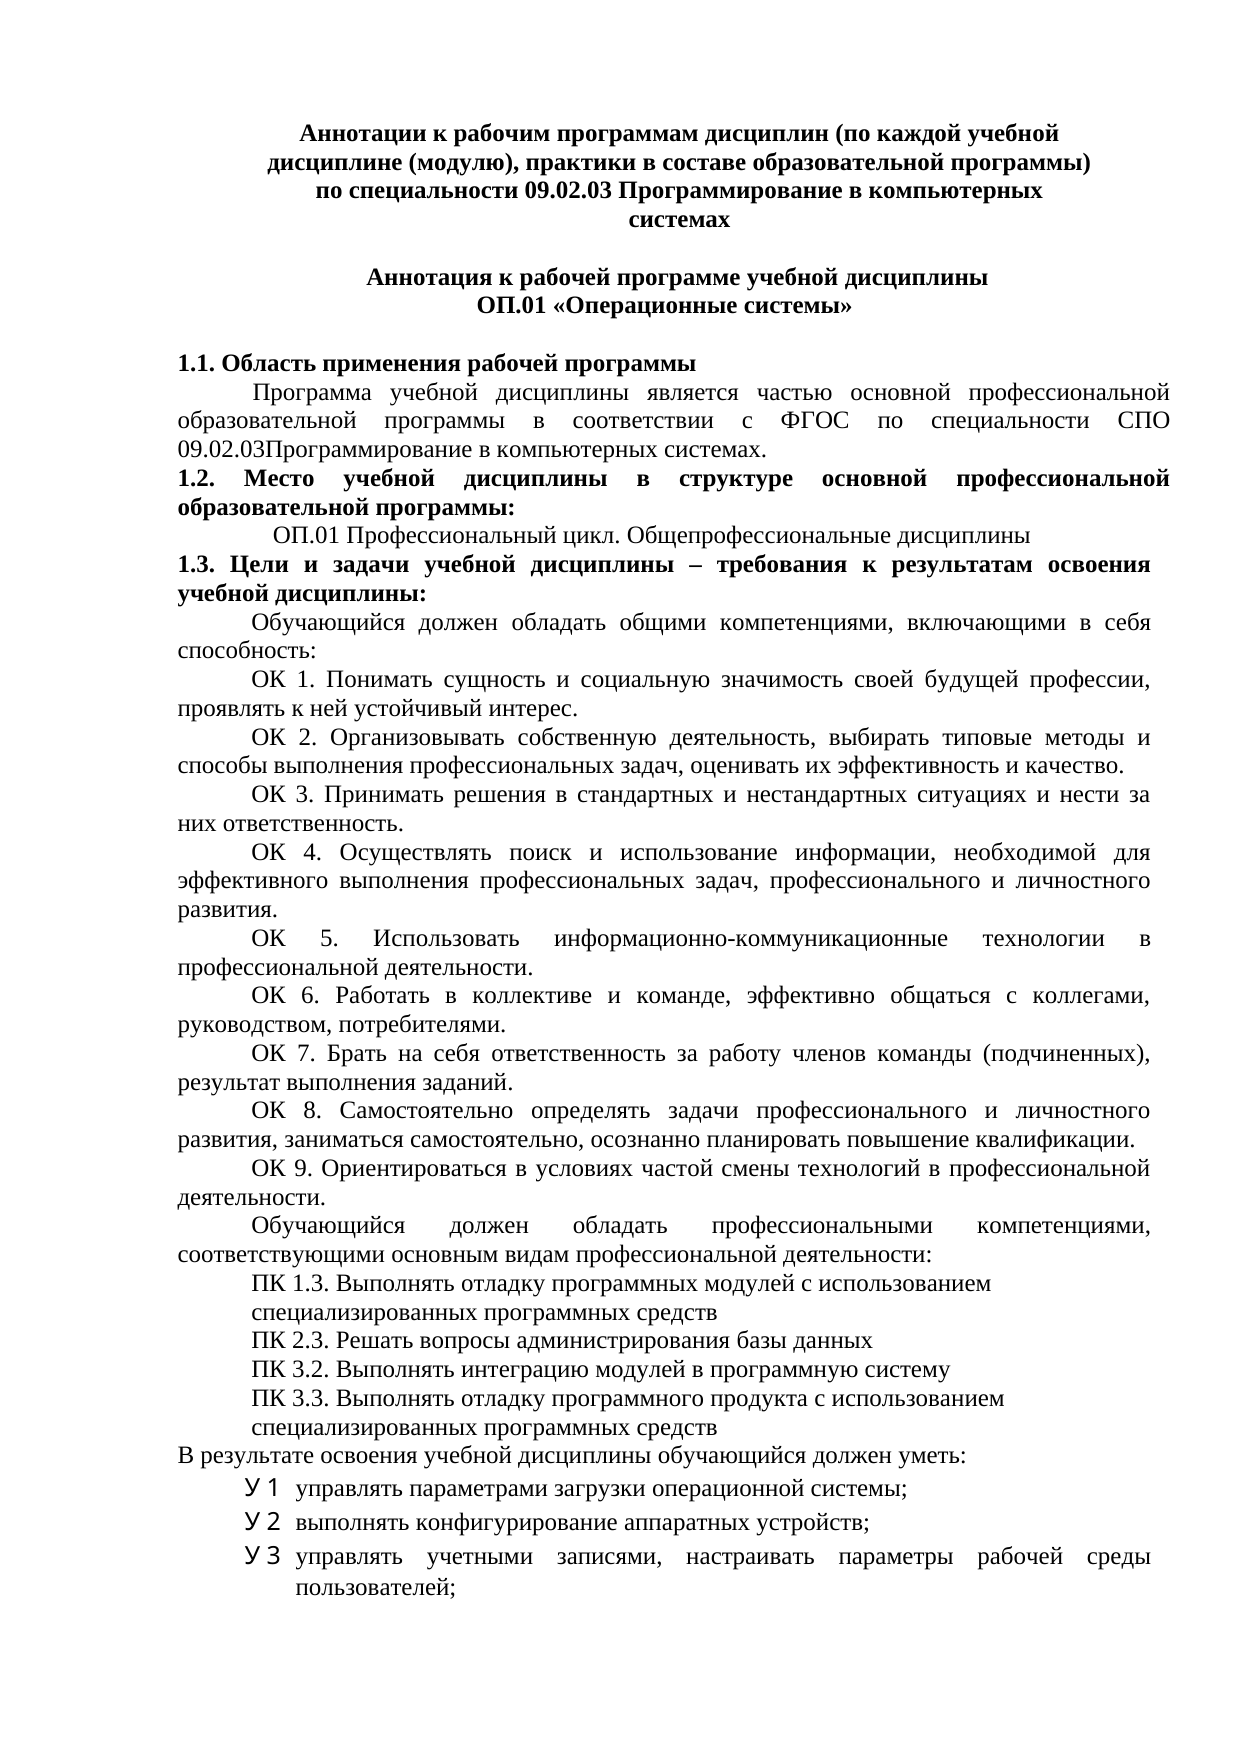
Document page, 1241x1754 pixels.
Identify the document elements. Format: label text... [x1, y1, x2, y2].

text ОК 1. Понимать сущность и социальную значимость своей будущей профессии, проявлять к ней устойчивый интерес. [177, 664, 1152, 722]
text Аннотации к рабочим программам дисциплин (по каждой учебной дисциплине (модулю), практики в составе образовательной программы) по специальности 09.02.03 Программирование в компьютерных системах [266, 118, 1093, 233]
text ОП.01 «Операционные системы» [177, 291, 1152, 319]
text ПК 2.3. Решать вопросы администрирования базы данных [251, 1326, 1152, 1354]
text ОК 8. Самостоятельно определять задачи профессионального и личностного развития, заниматься самостоятельно, осознанно планировать повышение квалификации. [177, 1096, 1152, 1153]
list выполнять конфигурирование аппаратных устройств; [244, 1503, 1152, 1537]
text ОК 9. Ориентироваться в условиях частой смены технологий в профессиональной деятельности. [177, 1153, 1152, 1211]
text ОК 6. Работать в коллективе и команде, эффективно общаться с коллегами, руководством, потребителями. [177, 981, 1152, 1038]
list управлять параметрами загрузки операционной системы; [244, 1469, 1152, 1503]
text ОК 4. Осуществлять поиск и использование информации, необходимой для эффективного выполнения профессиональных задач, профессионального и личностного развития. [177, 837, 1152, 923]
text ПК 3.3. Выполнять отладку программного продукта с использованием специализированных программных средств [251, 1383, 1152, 1441]
text ОК 7. Брать на себя ответственность за работу членов команды (подчиненных), результат выполнения заданий. [177, 1038, 1152, 1096]
text Программа учебной дисциплины является частью основной профессиональной образовательной программы в соответствии с ФГОС по специальности СПО 09.02.03Программирование в компьютерных системах. [177, 377, 1171, 463]
text 1.2. Место учебной дисциплины в структуре основной профессиональной образовательной программы: [177, 463, 1171, 521]
text Аннотация к рабочей программе учебной дисциплины [266, 262, 1093, 291]
text ОК 2. Организовывать собственную деятельность, выбирать типовые методы и способы выполнения профессиональных задач, оценивать их эффективность и качество. [177, 722, 1152, 779]
list управлять учетными записями, настраивать параметры рабочей среды пользователей; [244, 1537, 1152, 1600]
text В результате освоения учебной дисциплины обучающийся должен уметь: [177, 1441, 1152, 1469]
text 1.1. Область применения рабочей программы [177, 348, 1171, 377]
text ОП.01 Профессиональный цикл. Общепрофессиональные дисциплины [177, 521, 1152, 549]
text Обучающийся должен обладать профессиональными компетенциями, соответствующими основным видам профессиональной деятельности: [177, 1211, 1152, 1268]
text 1.3. Цели и задачи учебной дисциплины – требования к результатам освоения учебной дисциплины: [177, 549, 1152, 607]
text ПК 3.2. Выполнять интеграцию модулей в программную систему [251, 1354, 1152, 1383]
text ОК 3. Принимать решения в стандартных и нестандартных ситуациях и нести за них ответственность. [177, 779, 1152, 837]
text ОК 5. Использовать информационно-коммуникационные технологии в профессиональной деятельности. [177, 923, 1152, 981]
text ПК 1.3. Выполнять отладку программных модулей с использованием специализированных программных средств [251, 1268, 1152, 1326]
text Обучающийся должен обладать общими компетенциями, включающими в себя способность: [177, 607, 1152, 664]
